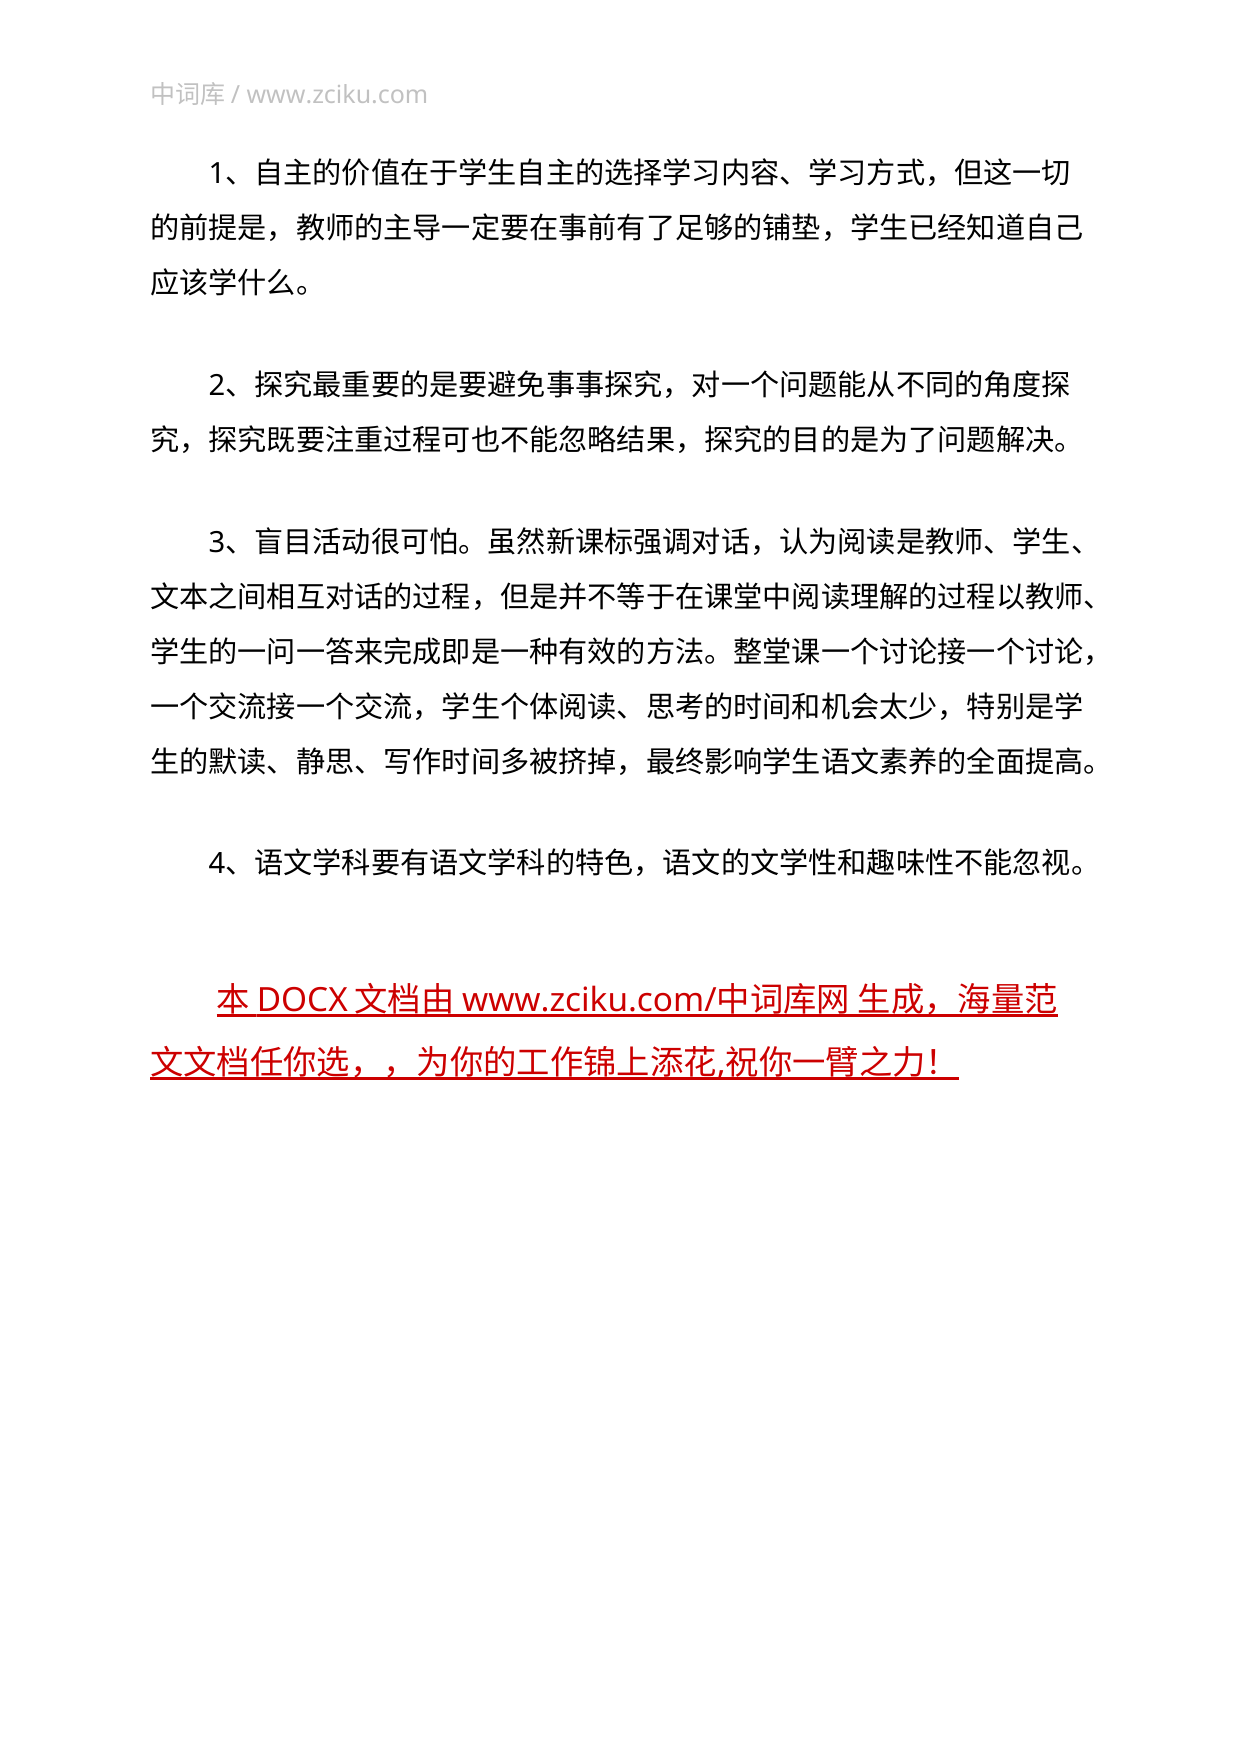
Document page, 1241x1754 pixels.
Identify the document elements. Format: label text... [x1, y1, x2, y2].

text 4、语文学科要有语文学科的特色，语文的文学性和趣味性不能忽视。 [150, 840, 1090, 882]
text 1、自主的价值在于学生自主的选择学习内容、学习方式，但这一切的前提是，教师的主导一定要在事前有了足够的铺垫，学生已经知道自己应该学什么。 [150, 150, 1090, 302]
text 2、探究最重要的是要避免事事探究，对一个问题能从不同的角度探究，探究既要注重过程可也不能忽略结果，探究的目的是为了问题解决。 [150, 362, 1090, 459]
text 本DOCX文档由 www.zciku.com/中词库网 生成，海量范文文档任你选，，为你的工作锦上添花,祝你一臂之力！ [150, 973, 1090, 1084]
text 3、盲目活动很可怕。虽然新课标强调对话，认为阅读是教师、学生、文本之间相互对话的过程，但是并不等于在课堂中阅读理解的过程以教师、学生的一问一答来完成即是一种有效的方法。整堂课一个讨论接一个讨论，一个交流接一个交流，学生个体阅读、思考的时间和机会太少，特别是学生的默读、静思、写作时间多被挤掉，最终影响学生语文素养的全面提高。 [150, 518, 1090, 780]
